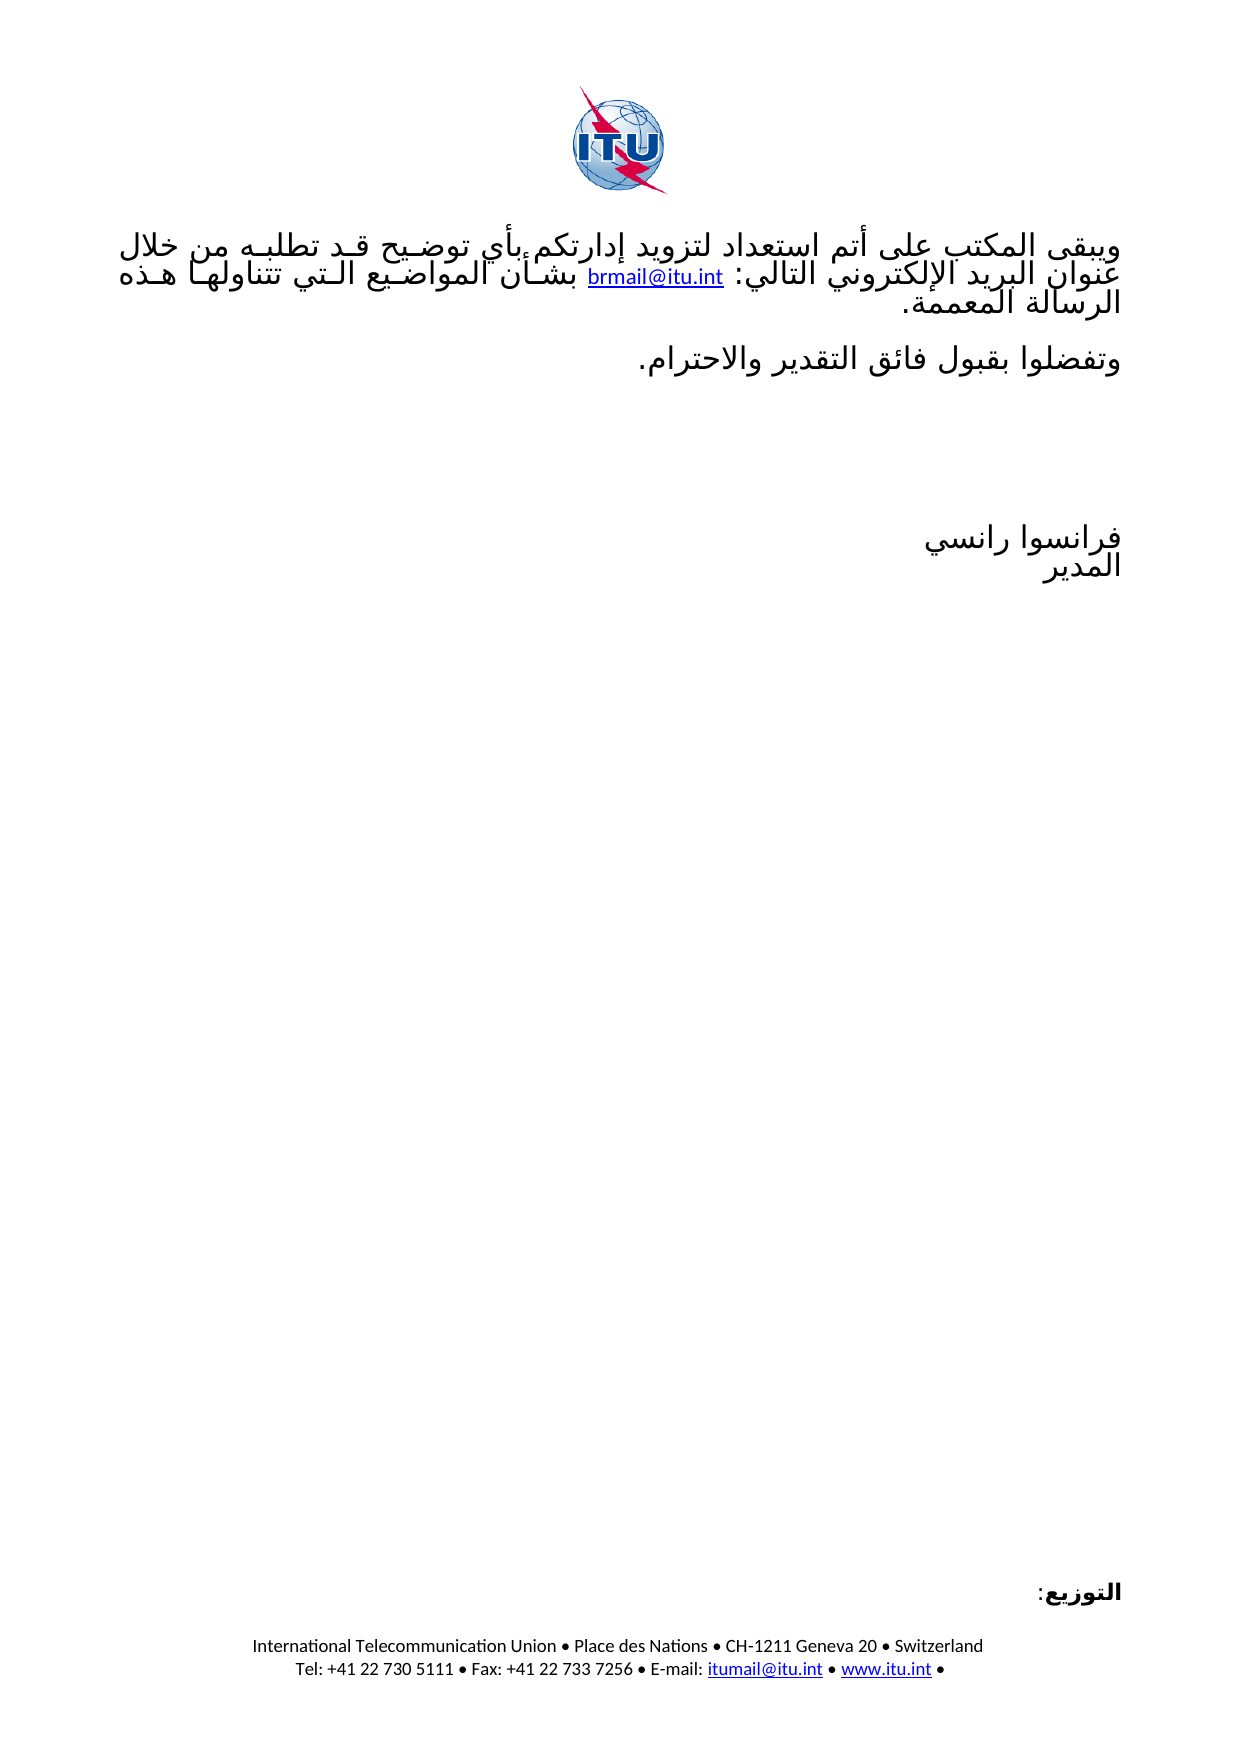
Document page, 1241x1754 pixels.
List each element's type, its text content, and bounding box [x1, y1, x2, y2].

text ويبقى المكتب على أتم استعداد لتزويد إدارتكم بأي توضيح قد تطلبه من خلال عنوان البريد الإلكتروني التالي: brmail@itu.int بشأن المواضيع التي تتناولها هذه الرسالة المعممة. [118, 234, 1122, 321]
text التوزيع: [1092, 1583, 1122, 1604]
text وتفضلوا بقبول فائق التقدير والاحترام. [118, 346, 1048, 375]
text فرانسوا رانسي المدير [118, 525, 1122, 583]
text التوزيع: [118, 1583, 1109, 1604]
text وتفضلوا بقبول فائق التقدير والاحترام. [1037, 346, 1122, 375]
